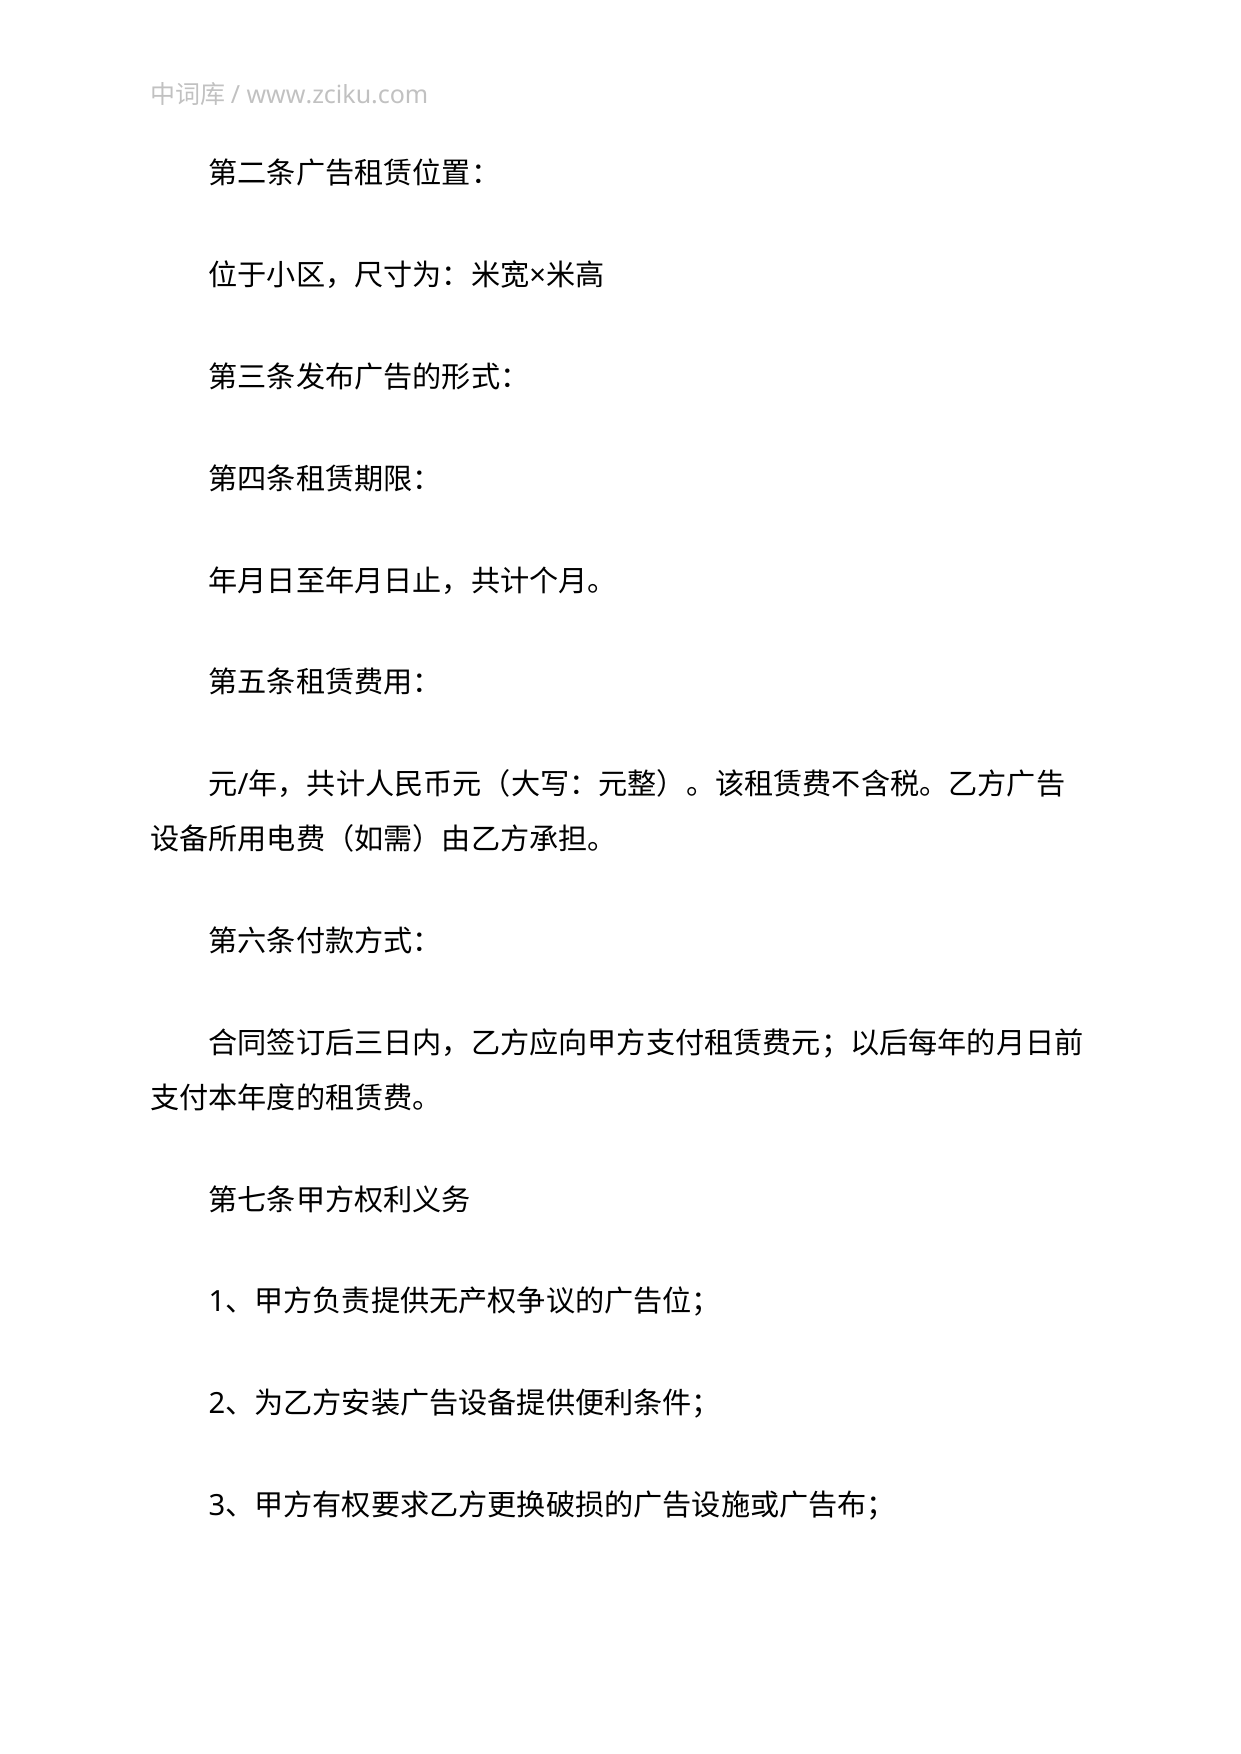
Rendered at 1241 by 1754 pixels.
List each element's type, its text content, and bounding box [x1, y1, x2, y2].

text 第四条租赁期限： [150, 456, 1090, 498]
text 合同签订后三日内，乙方应向甲方支付租赁费元；以后每年的月日前支付本年度的租赁费。 [150, 1019, 1090, 1117]
text 第六条付款方式： [150, 918, 1090, 960]
text 第五条租赁费用： [150, 659, 1090, 701]
text 元/年，共计人民币元（大写：元整）。该租赁费不含税。乙方广告设备所用电费（如需）由乙方承担。 [150, 761, 1090, 858]
text 第七条甲方权利义务 [150, 1176, 1090, 1218]
text 2、为乙方安装广告设备提供便利条件； [150, 1380, 1090, 1422]
text 位于小区，尺寸为：米宽×米高 [150, 252, 1090, 294]
text 第二条广告租赁位置： [150, 150, 1090, 192]
text 1、甲方负责提供无产权争议的广告位； [150, 1278, 1090, 1320]
text 第三条发布广告的形式： [150, 354, 1090, 396]
text 年月日至年月日止，共计个月。 [150, 557, 1090, 599]
text 3、甲方有权要求乙方更换破损的广告设施或广告布； [150, 1482, 1090, 1524]
